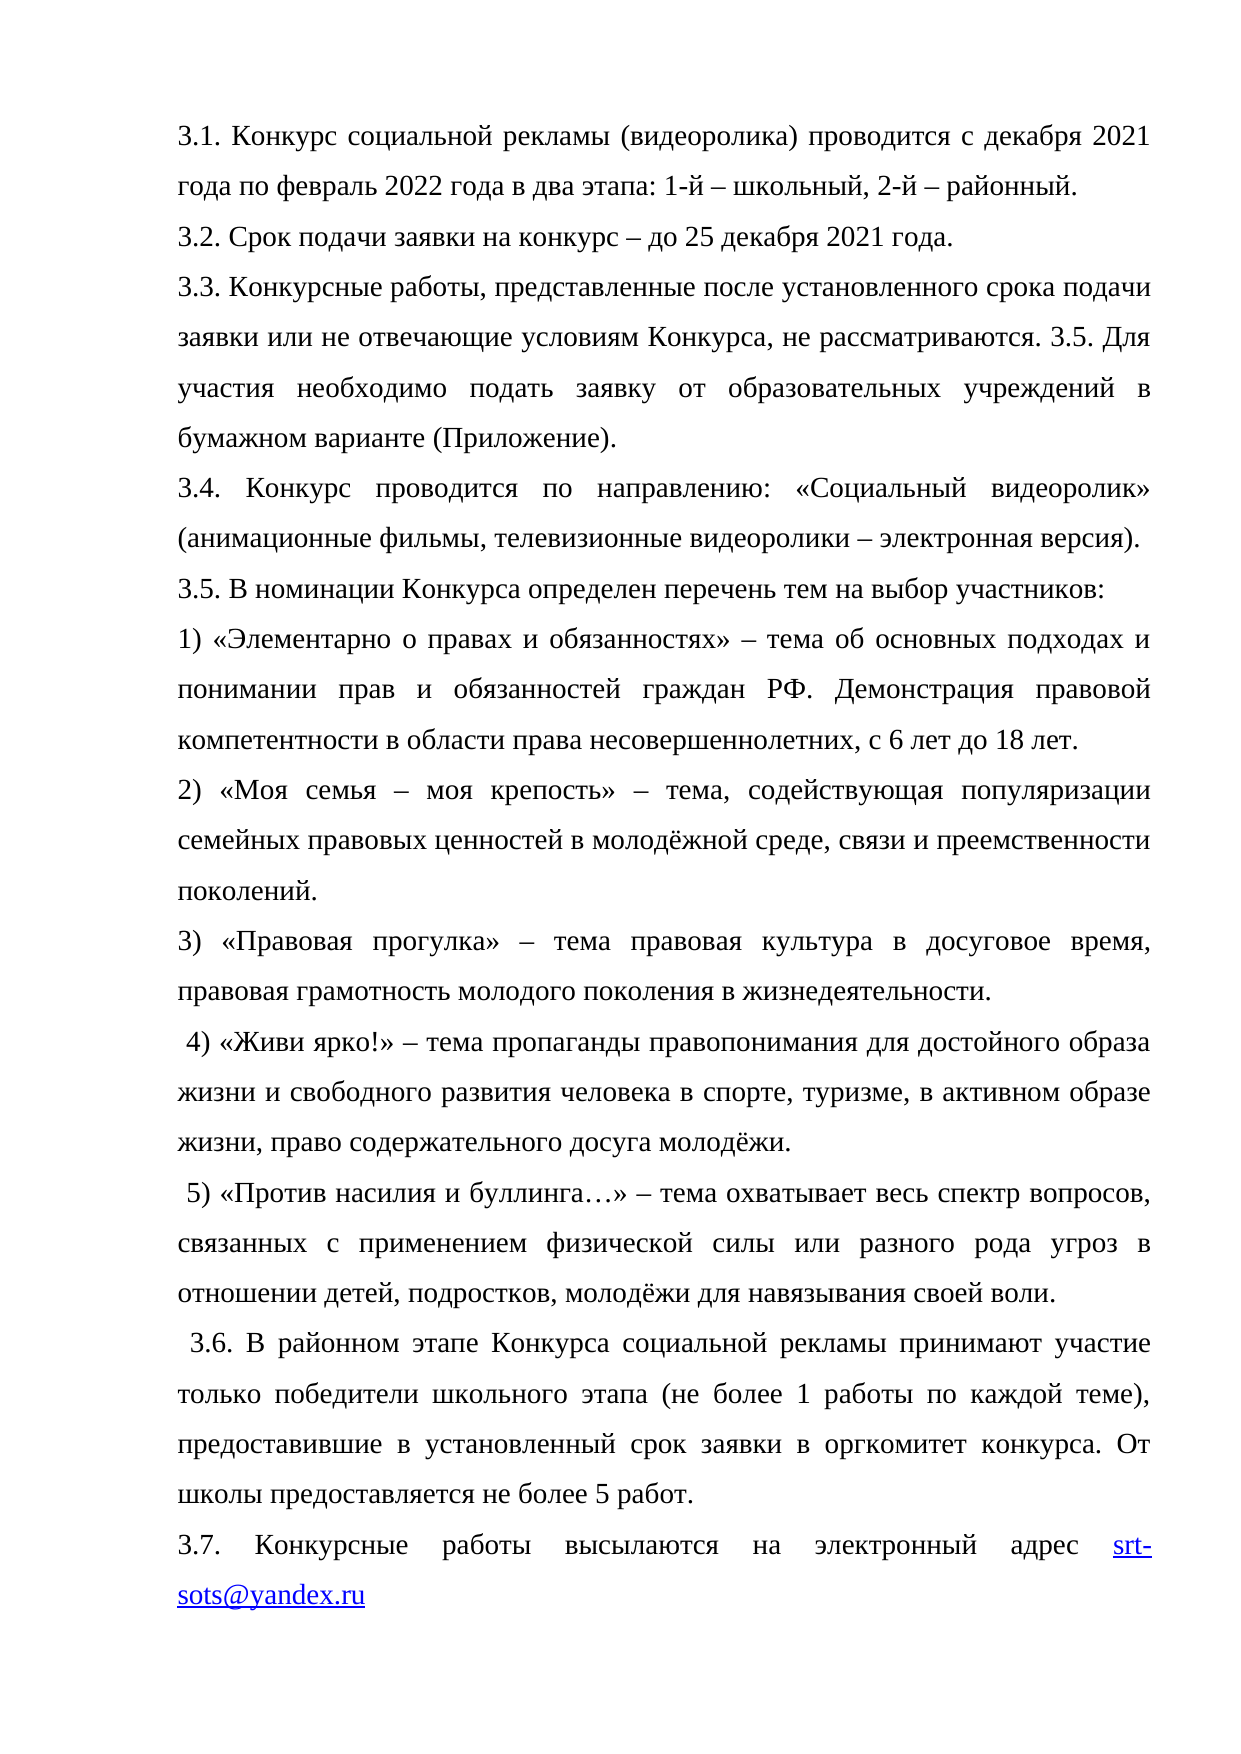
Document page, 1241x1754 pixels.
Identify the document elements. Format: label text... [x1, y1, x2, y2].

text 3.1. Конкурс социальной рекламы (видеоролика) проводится с декабря 2021 года по февраль 2022 года в два этапа: 1-й – школьный, 2-й – районный. [177, 118, 1152, 202]
text 3.5. В номинации Конкурса определен перечень тем на выбор участников: [177, 571, 1152, 604]
text 1) «Элементарно о правах и обязанностях» – тема об основных подходах и понимании прав и обязанностей граждан РФ. Демонстрация правовой компетентности в области права несовершеннолетних, с 6 лет до 18 лет. [177, 621, 1152, 755]
text 3) «Правовая прогулка» – тема правовая культура в досуговое время, правовая грамотность молодого поколения в жизнедеятельности. [177, 923, 1152, 1007]
text 4) «Живи ярко!» – тема пропаганды правопонимания для достойного образа жизни и свободного развития человека в спорте, туризме, в активном образе жизни, право содержательного досуга молодёжи. [177, 1024, 1152, 1158]
text 2) «Моя семья – моя крепость» – тема, содействующая популяризации семейных правовых ценностей в молодёжной среде, связи и преемственности поколений. [177, 772, 1152, 906]
text 5) «Против насилия и буллинга…» – тема охватывает весь спектр вопросов, связанных с применением физической силы или разного рода угроз в отношении детей, подростков, молодёжи для навязывания своей воли. [177, 1175, 1152, 1309]
text 3.2. Срок подачи заявки на конкурс – до 25 декабря 2021 года. [177, 219, 1152, 252]
text 3.3. Конкурсные работы, представленные после установленного срока подачи заявки или не отвечающие условиям Конкурса, не рассматриваются. 3.5. Для участия необходимо подать заявку от образовательных учреждений в бумажном варианте (Приложение). [177, 269, 1152, 453]
text 3.7. Конкурсные работы высылаются на электронный адрес srt-sots@yandex.ru [177, 1527, 1152, 1611]
text 3.6. В районном этапе Конкурса социальной рекламы принимают участие только победители школьного этапа (не более 1 работы по каждой теме), предоставившие в установленный срок заявки в оргкомитет конкурса. От школы предоставляется не более 5 работ. [177, 1326, 1152, 1510]
text 3.4. Конкурс проводится по направлению: «Социальный видеоролик» (анимационные фильмы, телевизионные видеоролики – электронная версия). [177, 470, 1152, 554]
